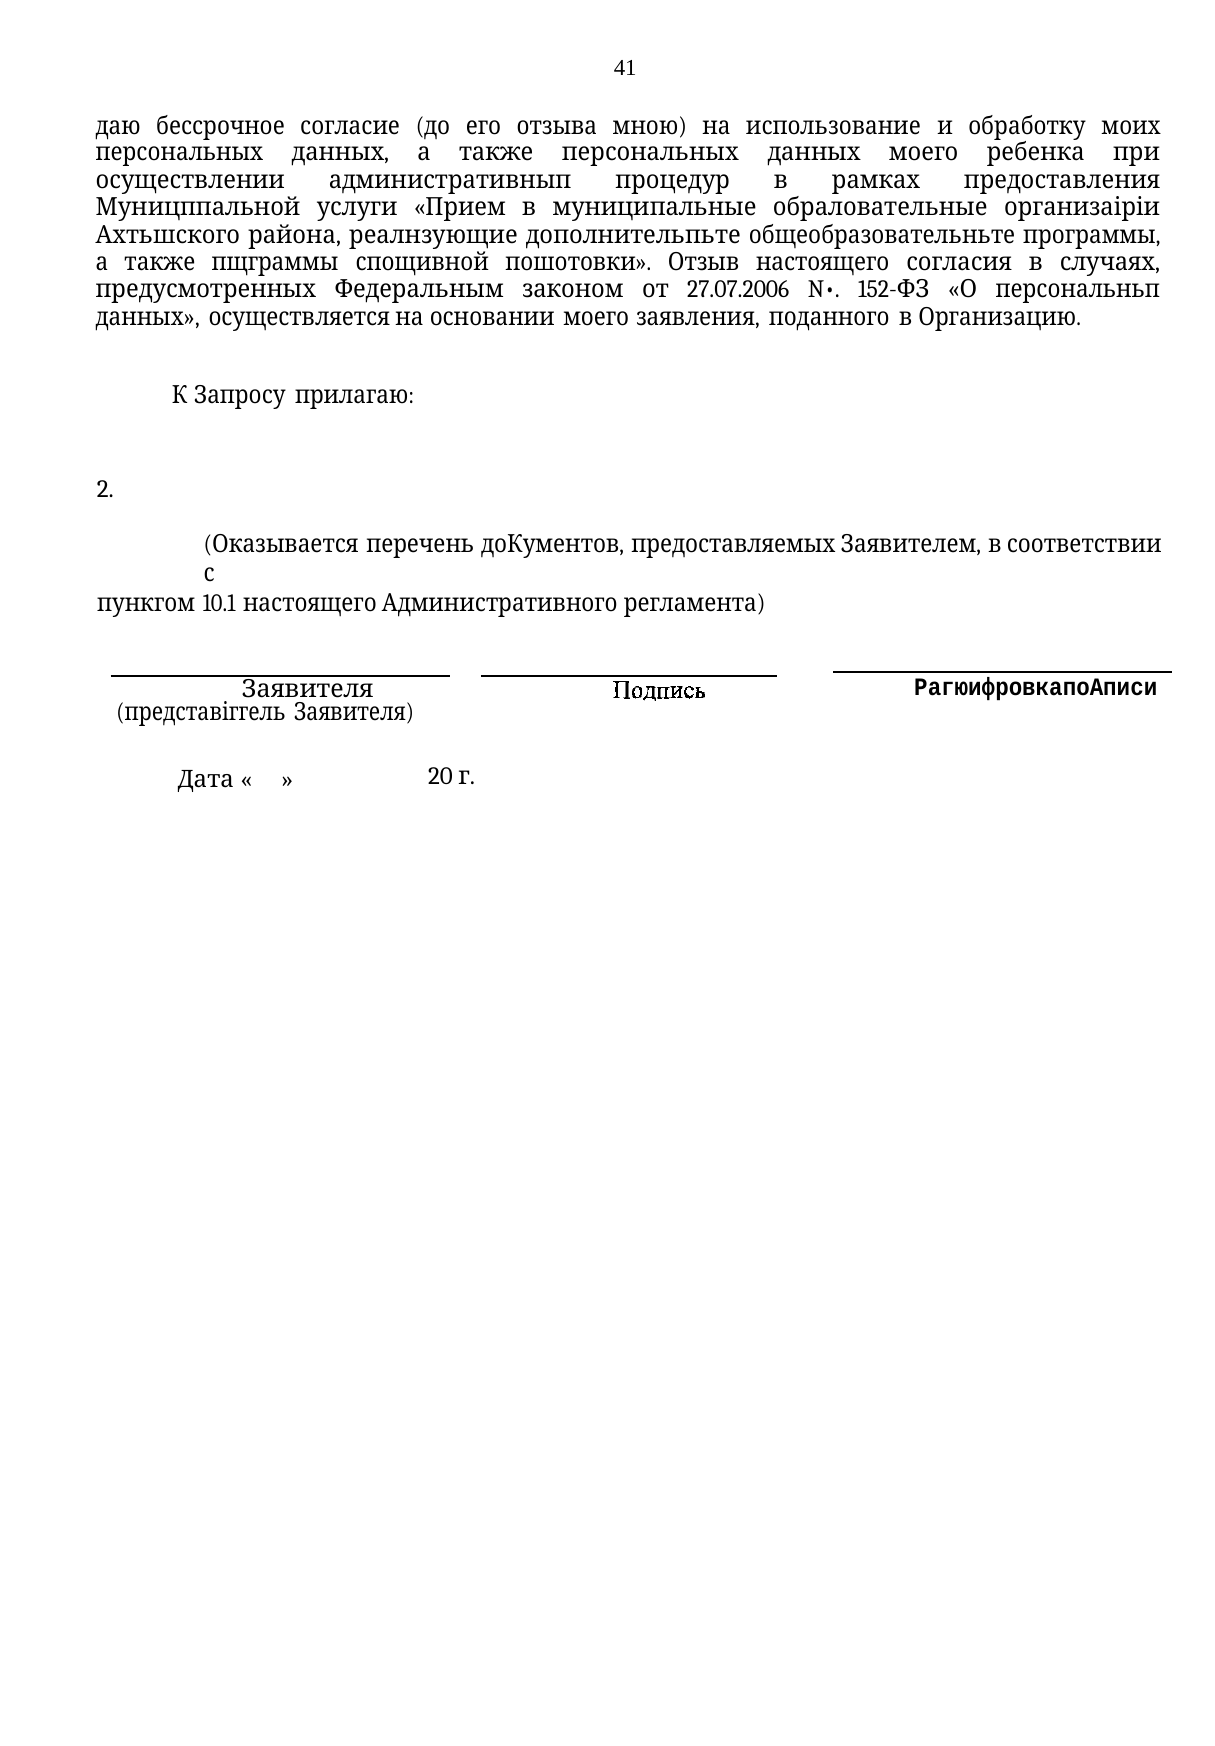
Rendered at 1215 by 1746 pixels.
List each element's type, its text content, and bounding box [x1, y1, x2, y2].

text даю бессрочное согласие (до его отзыва мною) на использование и обработку моих персональных данных, а также персональных данных моего ребенка при осуществлении административнып процедур в рамках предоставления Муницппальной услуги «Прием в муниципальные обраловательные организаіріи Ахтьшского района, реалнзующие дополнительпьте общеобразовательньте программы, а также пщграммы спощивной пошотовки». Отзыв настоящего согласия в случаях, предусмотренных Федеральным законом от 27.07.2006 N•. 152-ФЗ «О персональньп данных», осуществляется на основании моего заявления, поданного в Организацию. [95, 112, 1160, 331]
text 2. [97, 475, 1171, 504]
text К Запросу прилагаю: [172, 381, 1171, 409]
text пункгом 10.1 настоящего Административного регламента) [97, 589, 1171, 617]
text РагюифровкапоАписи [914, 674, 1171, 703]
text Дата « » 20 г. [177, 762, 480, 793]
text (Оказывается перечень доКументов, предоставляемых Заявителем, в соответствии с [203, 530, 1171, 587]
picture [613, 681, 705, 701]
text Заявителя (представіггель Заявителя) [116, 679, 480, 727]
